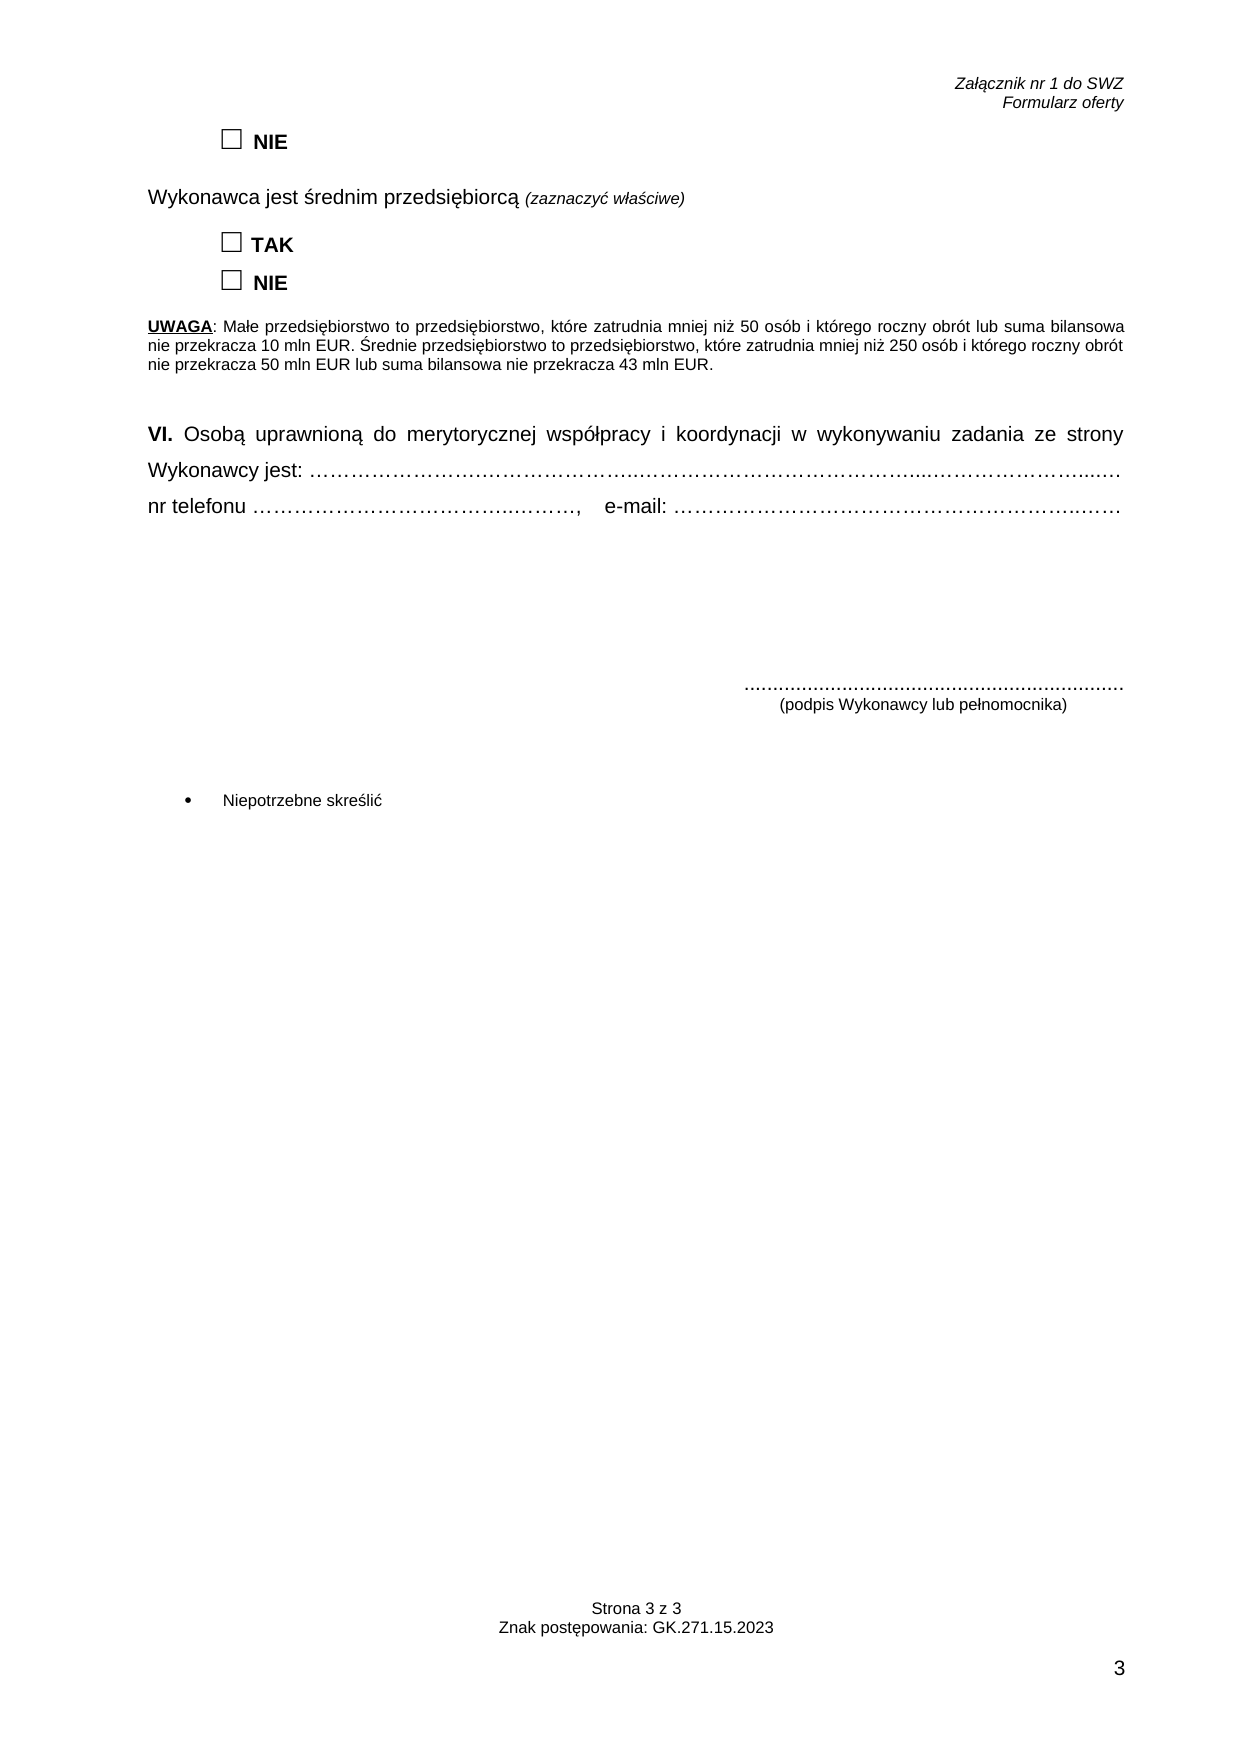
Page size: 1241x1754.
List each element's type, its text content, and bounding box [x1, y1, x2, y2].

text Wykonawca jest średnim przedsiębiorcą (zaznaczyć właściwe) [148, 185, 1125, 209]
text □ NIE [148, 259, 1125, 297]
text VI. Osobą uprawnioną do merytorycznej współpracy i koordynacji w wykonywaniu zadania ze strony Wykonawcy jest: …………………….…………………..…………………………………....…………………....… [148, 422, 1125, 482]
text □ NIE [148, 118, 1125, 157]
text (podpis Wykonawcy lub pełnomocnika) [148, 695, 1125, 714]
text UWAGA: Małe przedsiębiorstwo to przedsiębiorstwo, które zatrudnia mniej niż 50 osób i którego roczny obrót lub suma bilansowa nie przekracza 10 mln EUR. Średnie przedsiębiorstwo to przedsiębiorstwo, które zatrudnia mniej niż 250 osób i którego roczny obrót nie przekracza 50 mln EUR lub suma bilansowa nie przekracza 43 mln EUR. [148, 317, 1125, 374]
text nr telefonu ………………………………..………, e-mail: …………………………………………………..…… [148, 494, 1125, 518]
text .................................................................. [148, 671, 1125, 695]
list Niepotrzebne skreślić [185, 791, 1125, 810]
text □ TAK [148, 221, 1125, 259]
